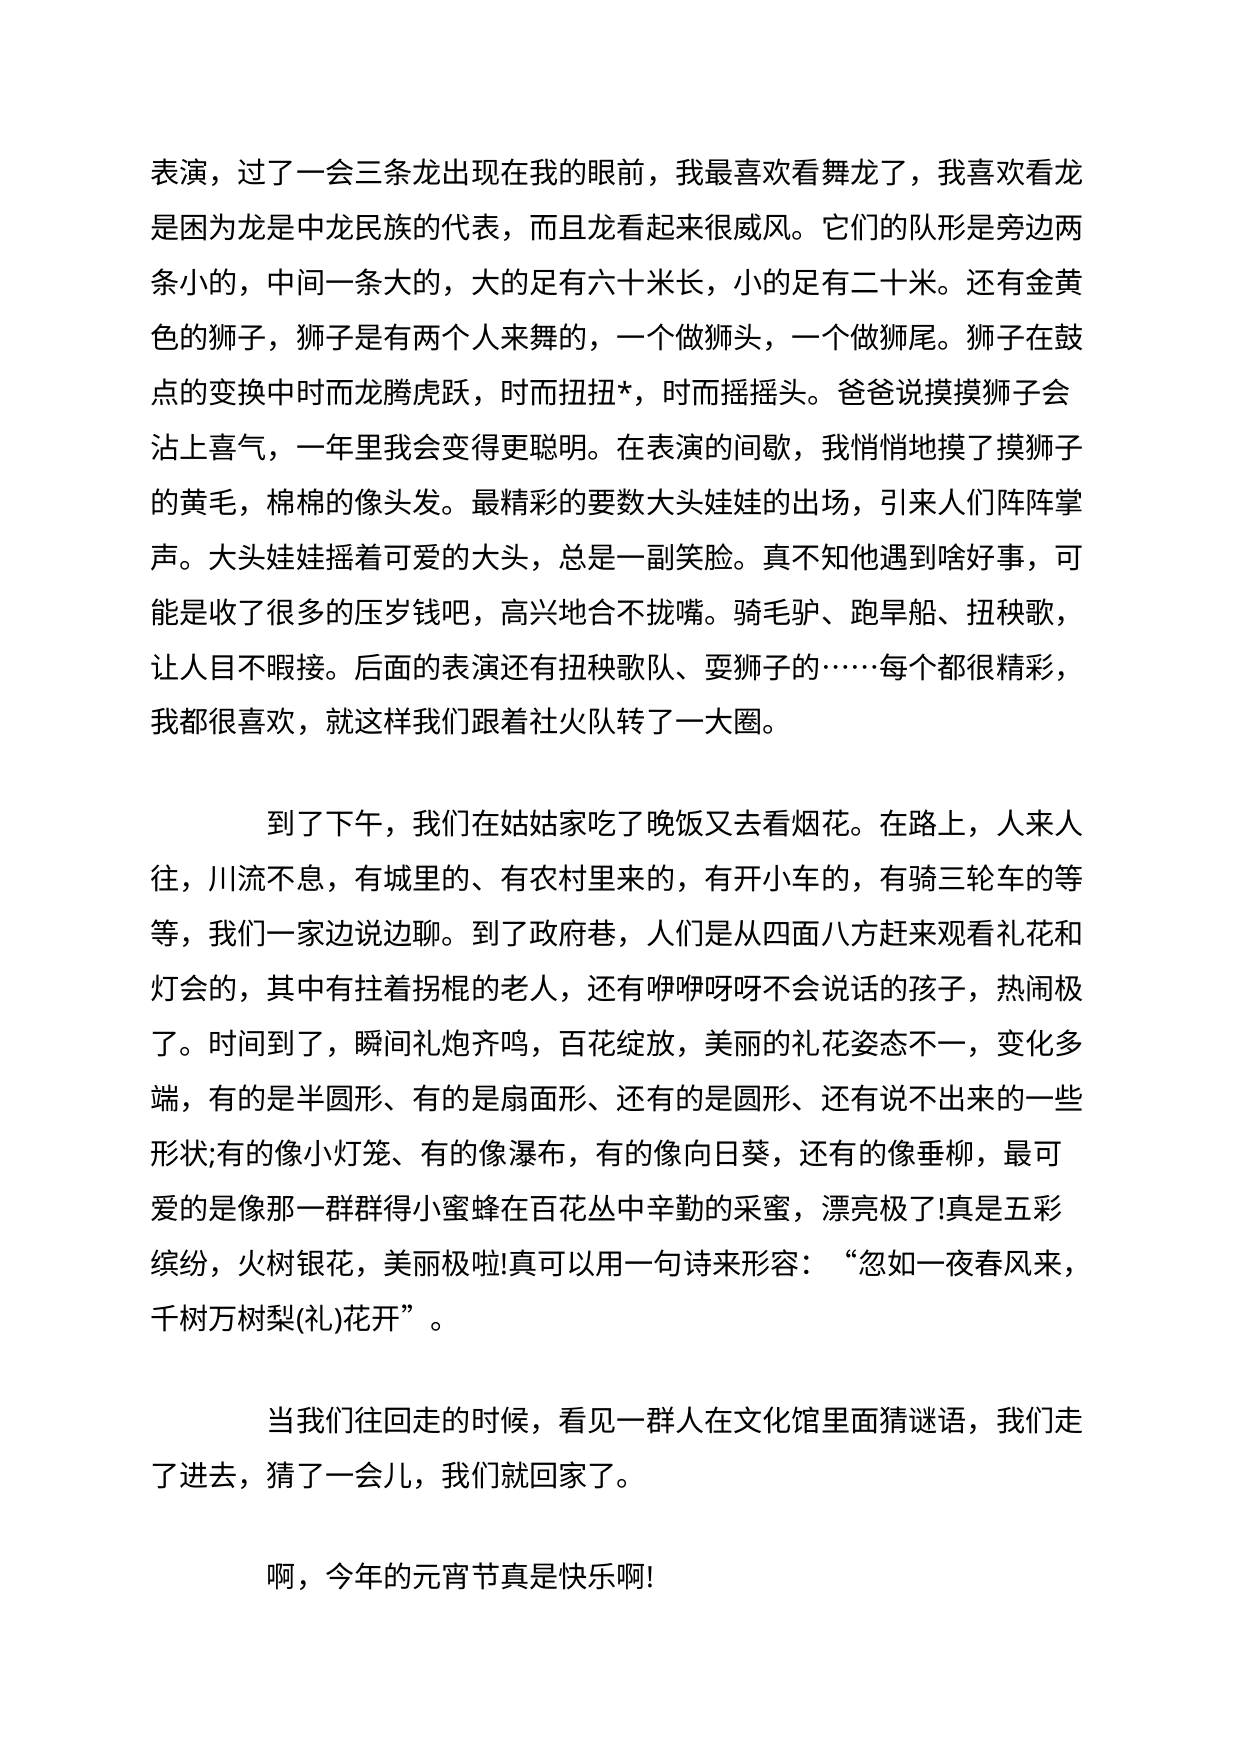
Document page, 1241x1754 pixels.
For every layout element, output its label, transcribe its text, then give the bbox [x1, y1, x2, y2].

text 当我们往回走的时候，看见一群人在文化馆里面猜谜语，我们走了进去，猜了一会儿，我们就回家了。 [150, 1397, 1090, 1494]
text 啊，今年的元宵节真是快乐啊! [150, 1554, 1090, 1596]
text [150, 150, 1090, 741]
text 到了下午，我们在姑姑家吃了晚饭又去看烟花。在路上，人来人往，川流不息，有城里的、有农村里来的，有开小车的，有骑三轮车的等等，我们一家边说边聊。到了政府巷，人们是从四面八方赶来观看礼花和灯会的，其中有拄着拐棍的老人，还有咿咿呀呀不会说话的孩子，热闹极了。时间到了，瞬间礼炮齐鸣，百花绽放，美丽的礼花姿态不一，变化多端，有的是半圆形、有的是扇面形、还有的是圆形、还有说不出来的一些形状;有的像小灯笼、有的像瀑布，有的像向日葵，还有的像垂柳，最可爱的是像那一群群得小蜜蜂在百花丛中辛勤的采蜜，漂亮极了!真是五彩缤纷，火树银花，美丽极啦!真可以用一句诗来形容：“忽如一夜春风来，千树万树梨(礼)花开”。 [150, 801, 1090, 1338]
